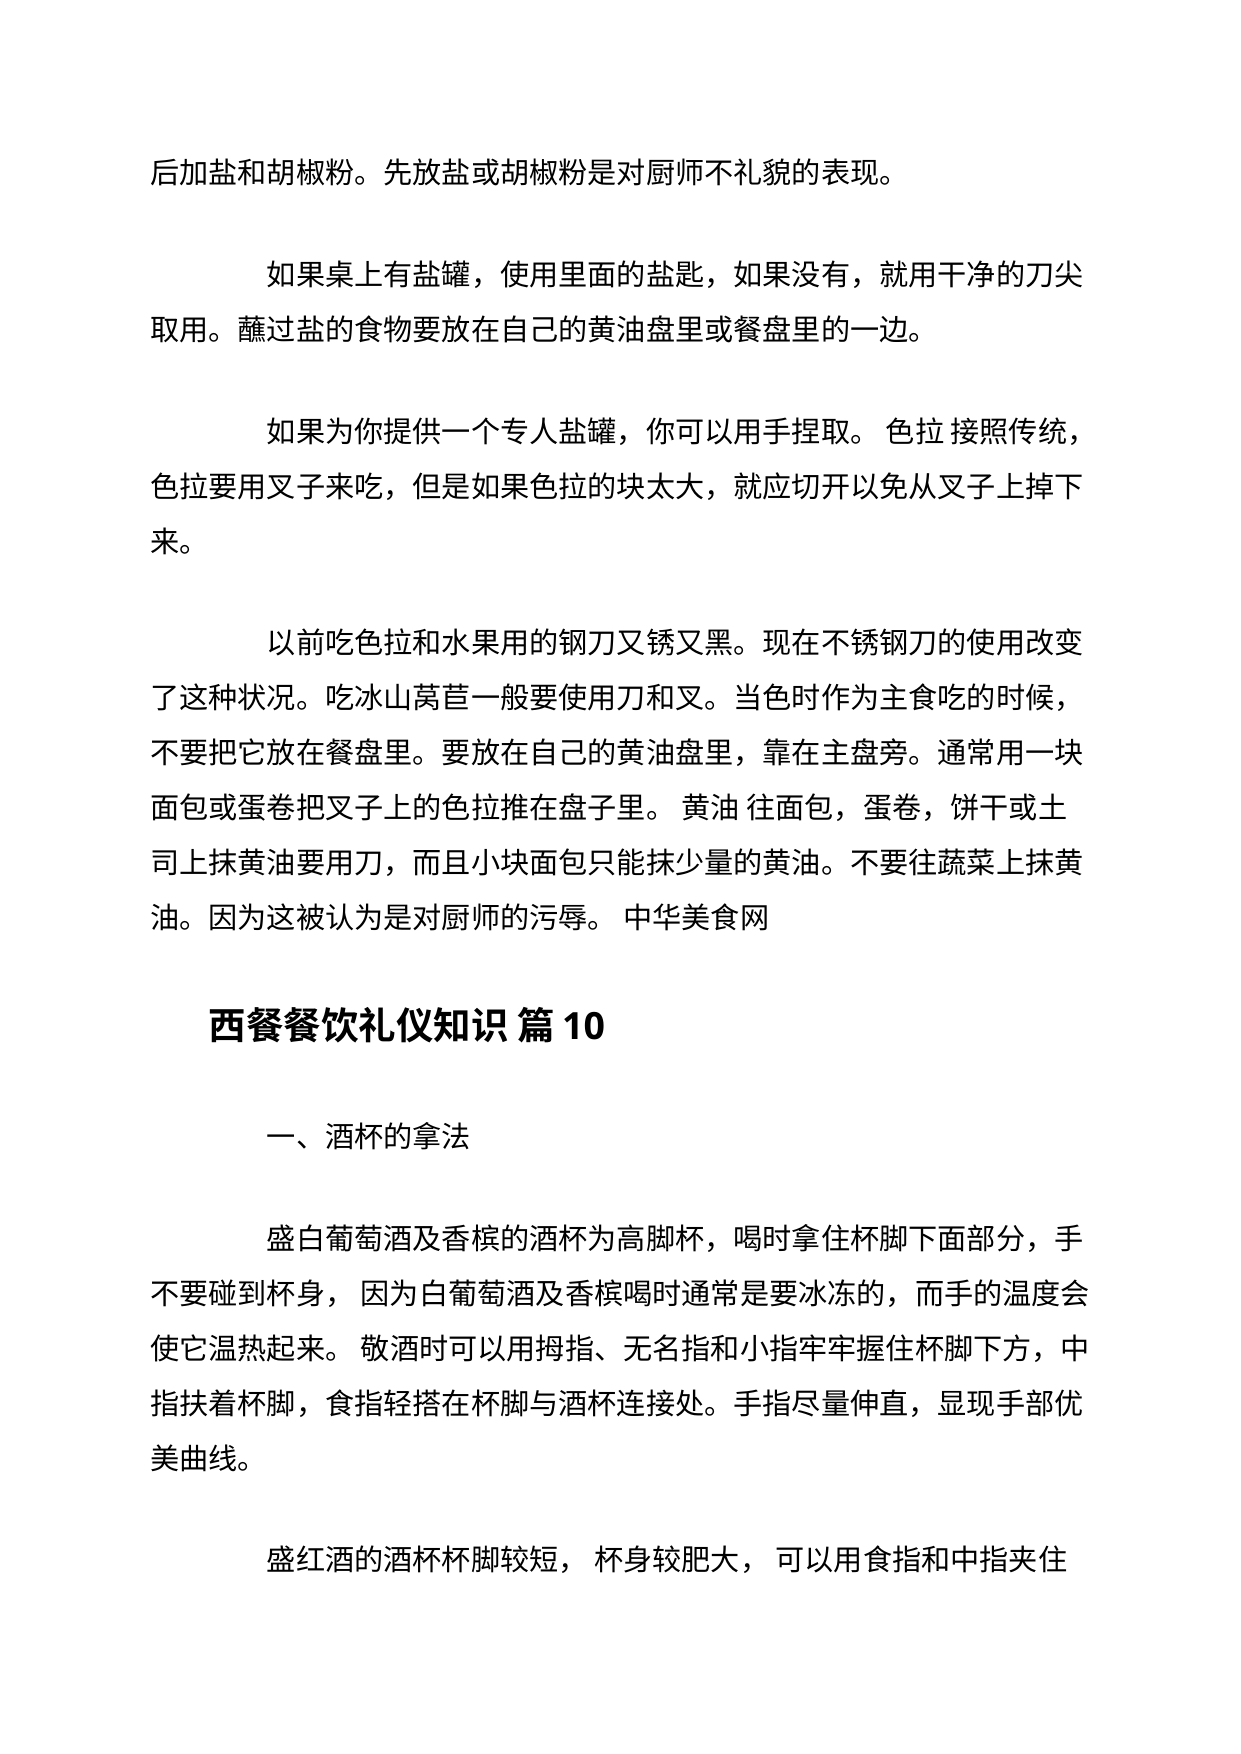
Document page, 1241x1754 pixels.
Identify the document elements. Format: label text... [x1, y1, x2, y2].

text 如果桌上有盐罐，使用里面的盐匙，如果没有，就用干净的刀尖取用。蘸过盐的食物要放在自己的黄油盘里或餐盘里的一边。 [150, 252, 1090, 349]
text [150, 1537, 1090, 1579]
text 一、酒杯的拿法 [150, 1114, 1090, 1156]
text 西餐餐饮礼仪知识 篇10 [150, 996, 1090, 1051]
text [150, 150, 1090, 192]
text 如果为你提供一个专人盐罐，你可以用手捏取。 色拉 接照传统，色拉要用叉子来吃，但是如果色拉的块太大，就应切开以免从叉子上掉下来。 [150, 408, 1090, 561]
text 以前吃色拉和水果用的钢刀又锈又黑。现在不锈钢刀的使用改变了这种状况。吃冰山莴苣一般要使用刀和叉。当色时作为主食吃的时候，不要把它放在餐盘里。要放在自己的黄油盘里，靠在主盘旁。通常用一块面包或蛋卷把叉子上的色拉推在盘子里。 黄油 往面包，蛋卷，饼干或土司上抹黄油要用刀，而且小块面包只能抹少量的黄油。不要往蔬菜上抹黄油。因为这被认为是对厨师的污辱。 中华美食网 [150, 620, 1090, 937]
text 盛白葡萄酒及香槟的酒杯为高脚杯，喝时拿住杯脚下面部分，手不要碰到杯身， 因为白葡萄酒及香槟喝时通常是要冰冻的，而手的温度会使它温热起来。 敬酒时可以用拇指、无名指和小指牢牢握住杯脚下方，中指扶着杯脚，食指轻搭在杯脚与酒杯连接处。手指尽量伸直，显现手部优美曲线。 [150, 1216, 1090, 1477]
